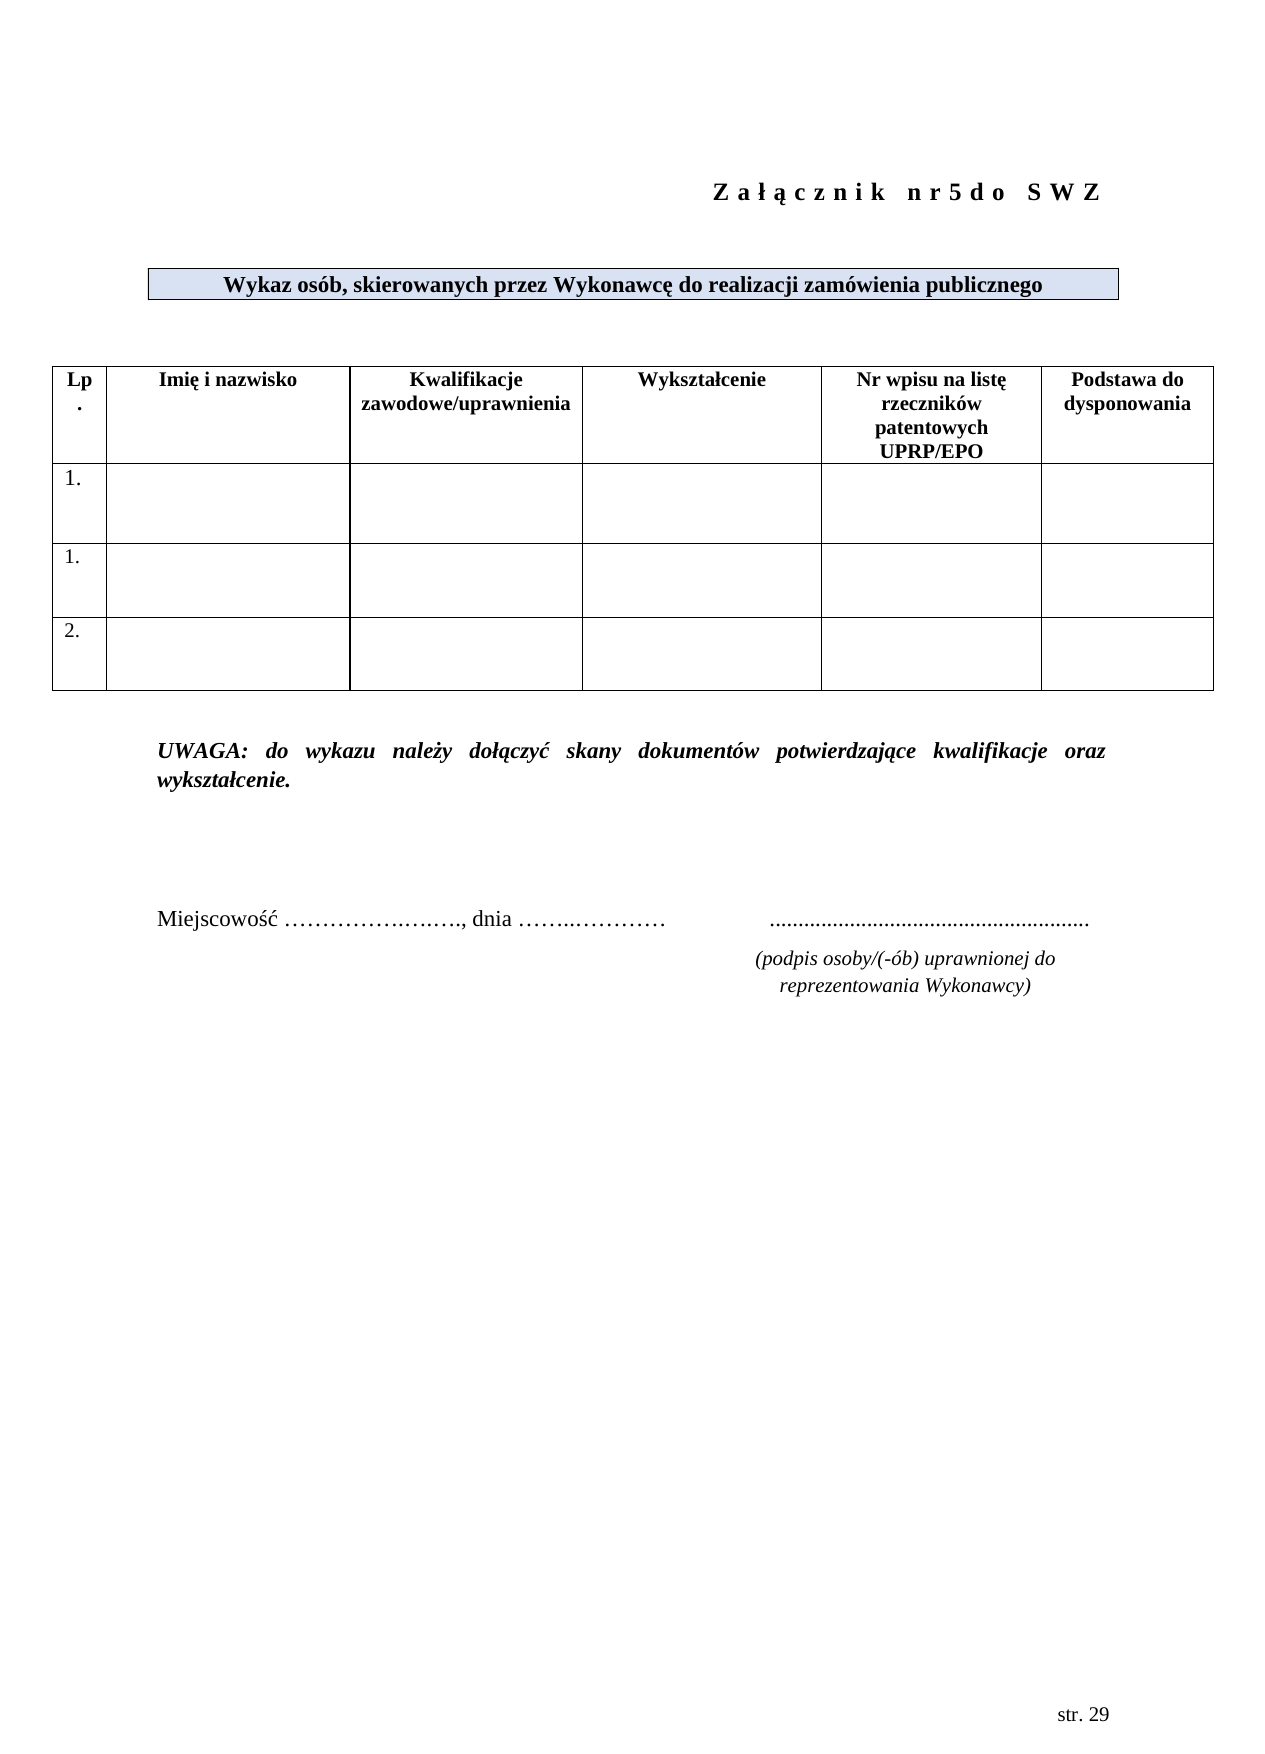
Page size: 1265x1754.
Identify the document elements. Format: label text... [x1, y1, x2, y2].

table_cell [822, 544, 1041, 617]
table_cell [351, 544, 582, 617]
table_cell [351, 464, 582, 543]
table_cell [107, 544, 349, 617]
text Wykaz osób, skierowanych przez Wykonawcę do realizacji zamówienia publicznego [149, 269, 1118, 299]
table_cell [583, 544, 821, 617]
table_header Imię i nazwisko [107, 367, 349, 463]
table_header Lp. [53, 367, 106, 463]
text (podpis osoby/(-ób) uprawnionej do reprezentowania Wykonawcy) [703, 946, 1109, 997]
text Załącznik nr5do SWZ [703, 177, 1109, 206]
table_cell [53, 544, 106, 617]
table_cell [583, 464, 821, 543]
table_header Wykształcenie [583, 367, 821, 463]
text UWAGA: do wykazu należy dołączyć skany dokumentów potwierdzające kwalifikacje oraz wykształcenie. [157, 737, 1109, 792]
table_cell 1. [53, 464, 106, 543]
table_cell [822, 618, 1041, 689]
table_cell [1042, 464, 1213, 543]
table_cell [351, 618, 582, 689]
table_header Podstawa do dysponowania [1042, 367, 1213, 463]
table_cell [583, 618, 821, 689]
table_cell [107, 618, 349, 689]
table_cell [107, 464, 349, 543]
table_cell [53, 618, 106, 689]
table_header Nr wpisu na listę rzeczników patentowych UPRP/EPO [822, 367, 1041, 463]
table_cell [822, 464, 1041, 543]
table_cell [1042, 618, 1213, 689]
table_header Kwalifikacje zawodowe/uprawnienia [351, 367, 582, 463]
table_cell [1042, 544, 1213, 617]
text Miejscowość …………….….…., dnia ……..………… ........................................................ [157, 905, 1109, 931]
